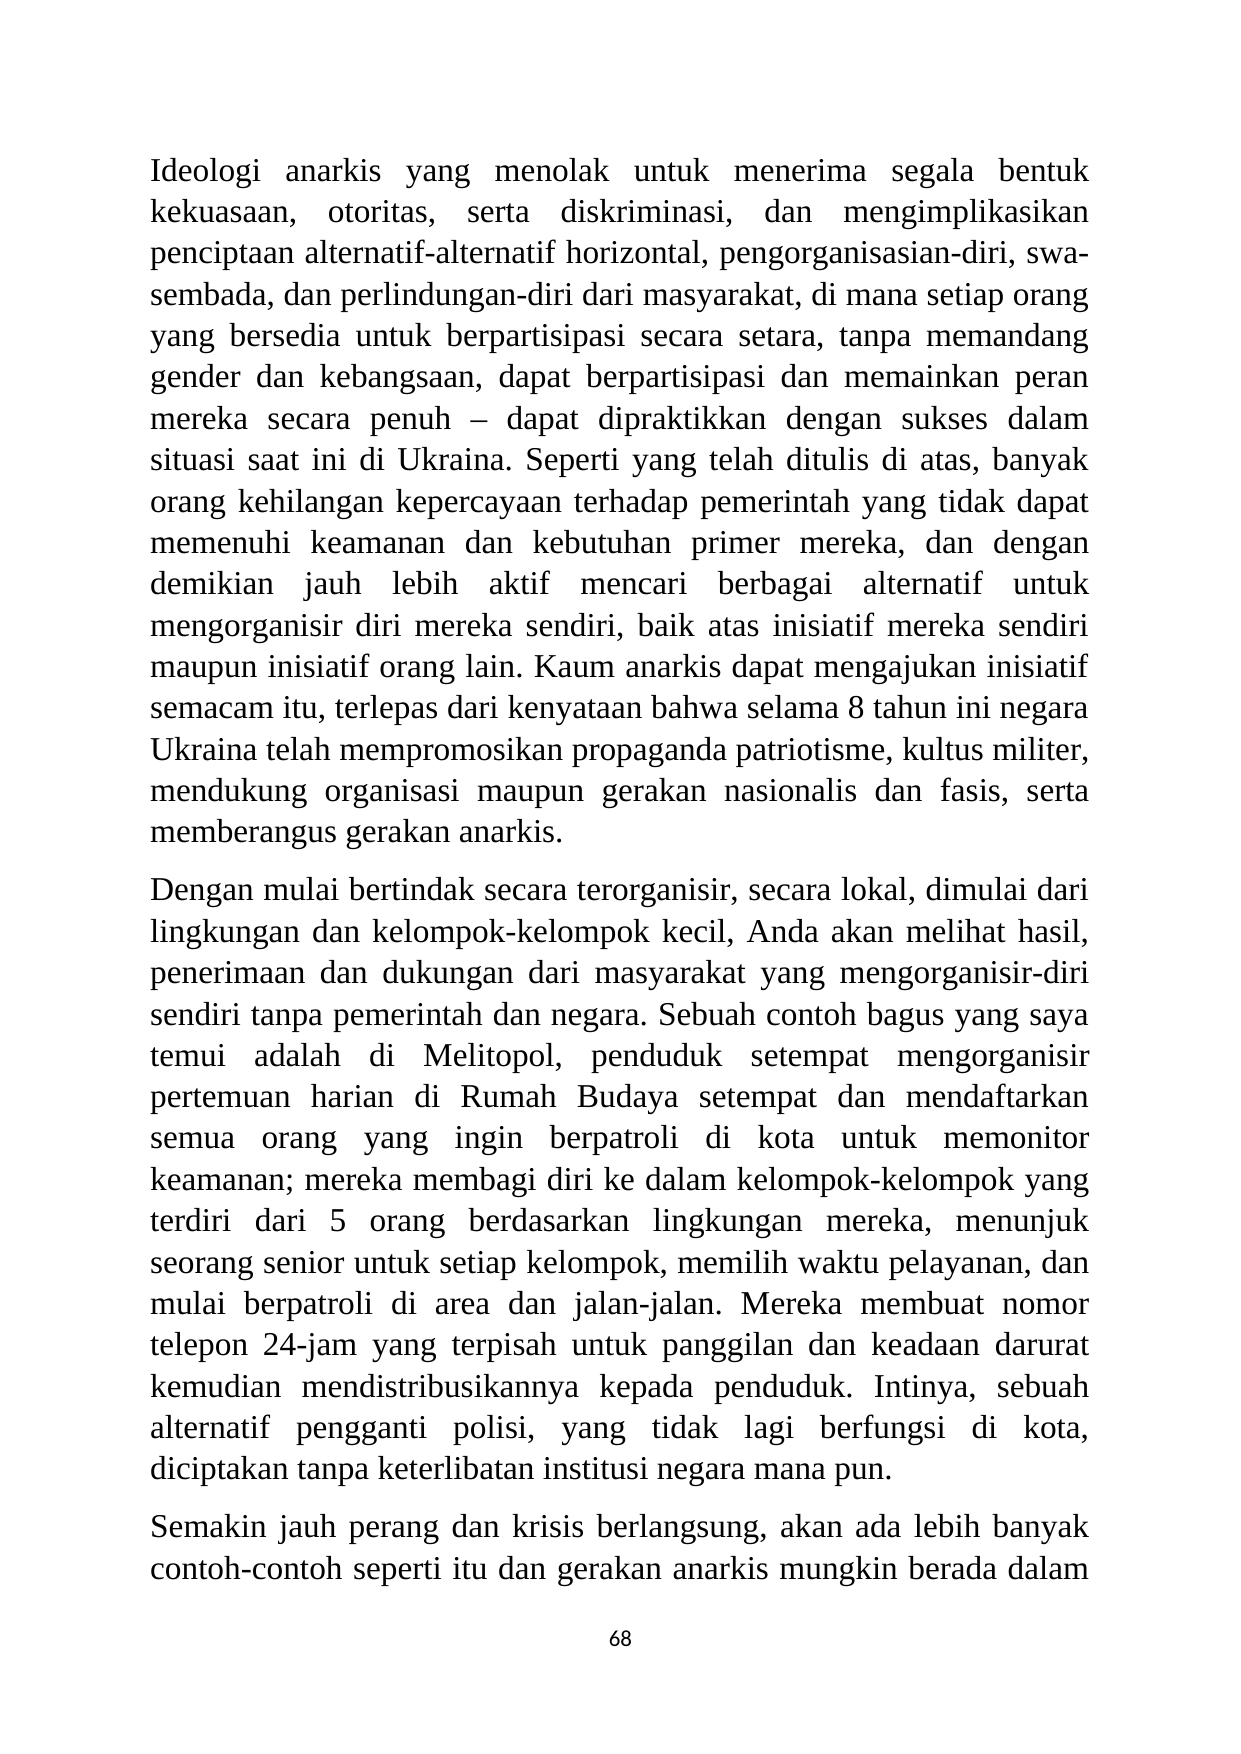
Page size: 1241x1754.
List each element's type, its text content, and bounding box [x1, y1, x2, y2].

text Dengan mulai bertindak secara terorganisir, secara lokal, dimulai dari lingkungan dan kelompok-kelompok kecil, Anda akan melihat hasil, penerimaan dan dukungan dari masyarakat yang mengorganisir-diri sendiri tanpa pemerintah dan negara. Sebuah contoh bagus yang saya temui adalah di Melitopol, penduduk setempat mengorganisir pertemuan harian di Rumah Budaya setempat dan mendaftarkan semua orang yang ingin berpatroli di kota untuk memonitor keamanan; mereka membagi diri ke dalam kelompok-kelompok yang terdiri dari 5 orang berdasarkan lingkungan mereka, menunjuk seorang senior untuk setiap kelompok, memilih waktu pelayanan, dan mulai berpatroli di area dan jalan-jalan. Mereka membuat nomor telepon 24-jam yang terpisah untuk panggilan dan keadaan darurat kemudian mendistribusikannya kepada penduduk. Intinya, sebuah alternatif pengganti polisi, yang tidak lagi berfungsi di kota, diciptakan tanpa keterlibatan institusi negara mana pun. [150, 870, 1090, 1487]
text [150, 1507, 1090, 1586]
text Ideologi anarkis yang menolak untuk menerima segala bentuk kekuasaan, otoritas, serta diskriminasi, dan mengimplikasikan penciptaan alternatif-alternatif horizontal, pengorganisasian-diri, swa-sembada, dan perlindungan-diri dari masyarakat, di mana setiap orang yang bersedia untuk berpartisipasi secara setara, tanpa memandang gender dan kebangsaan, dapat berpartisipasi dan memainkan peran mereka secara penuh – dapat dipraktikkan dengan sukses dalam situasi saat ini di Ukraina. Seperti yang telah ditulis di atas, banyak orang kehilangan kepercayaan terhadap pemerintah yang tidak dapat memenuhi keamanan dan kebutuhan primer mereka, dan dengan demikian jauh lebih aktif mencari berbagai alternatif untuk mengorganisir diri mereka sendiri, baik atas inisiatif mereka sendiri maupun inisiatif orang lain. Kaum anarkis dapat mengajukan inisiatif semacam itu, terlepas dari kenyataan bahwa selama 8 tahun ini negara Ukraina telah mempromosikan propaganda patriotisme, kultus militer, mendukung organisasi maupun gerakan nasionalis dan fasis, serta memberangus gerakan anarkis. [150, 150, 1090, 850]
